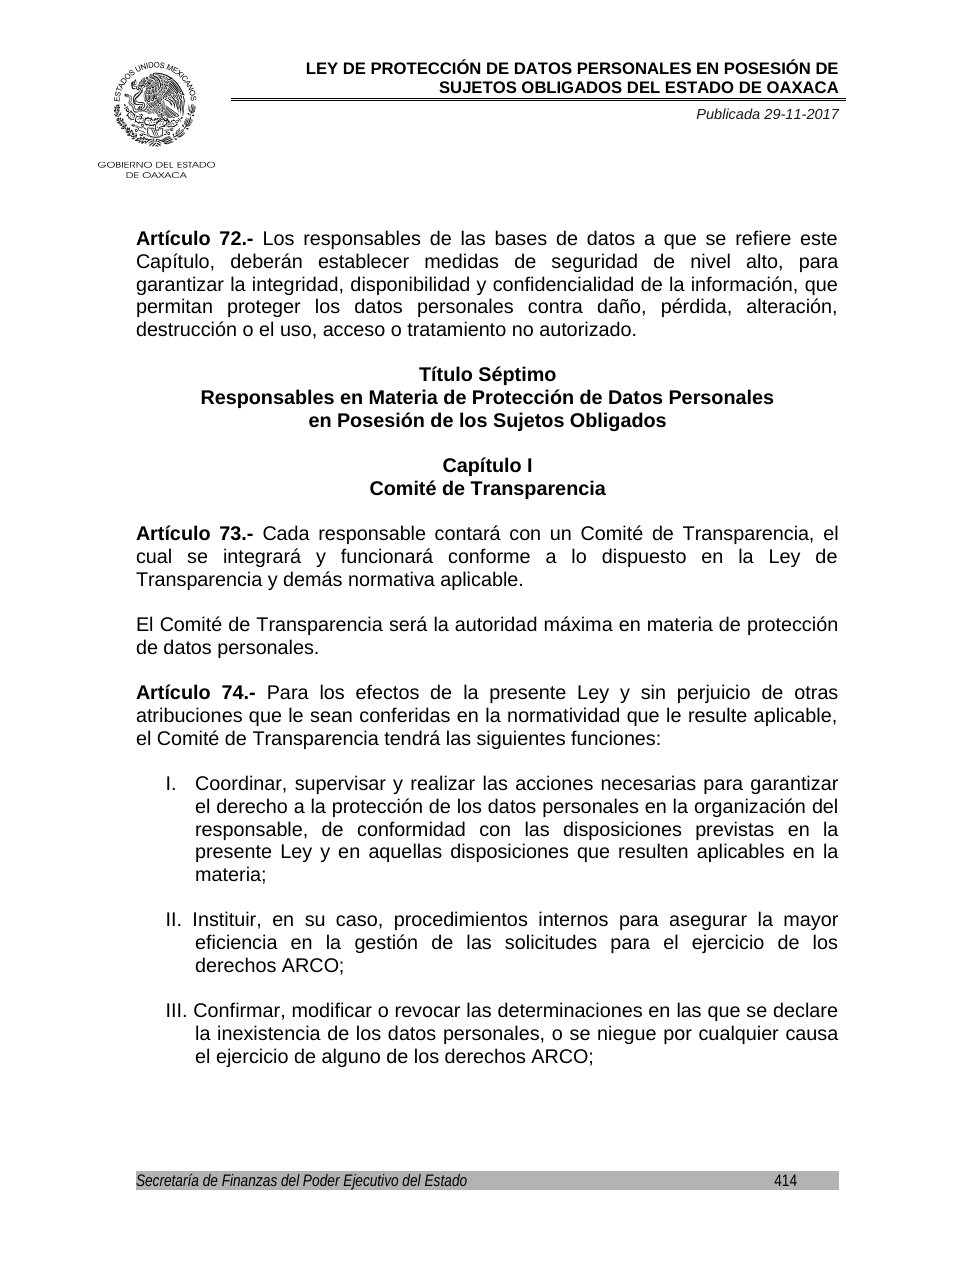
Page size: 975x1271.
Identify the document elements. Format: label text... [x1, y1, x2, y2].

text Título Séptimo [136, 363, 839, 386]
text Artículo 72.- Los responsables de las bases de datos a que se refiere este Capítulo, deberán establecer medidas de seguridad de nivel alto, para garantizar la integridad, disponibilidad y confidencialidad de la información, que permitan proteger los datos personales contra daño, pérdida, alteración, destrucción o el uso, acceso o tratamiento no autorizado. [136, 227, 839, 341]
text Comité de Transparencia [136, 477, 839, 499]
text Artículo 74.- Para los efectos de la presente Ley y sin perjuicio de otras atribuciones que le sean conferidas en la normatividad que le resulte aplicable, el Comité de Transparencia tendrá las siguientes funciones: [136, 681, 839, 749]
text Capítulo I [136, 454, 839, 477]
text en Posesión de los Sujetos Obligados [136, 409, 839, 431]
text III. Confirmar, modificar o revocar las determinaciones en las que se declare la inexistencia de los datos personales, o se niegue por cualquier causa el ejercicio de alguno de los derechos ARCO; [165, 999, 839, 1067]
text I. Coordinar, supervisar y realizar las acciones necesarias para garantizar el derecho a la protección de los datos personales en la organización del responsable, de conformidad con las disposiciones previstas en la presente Ley y en aquellas disposiciones que resulten aplicables en la materia; [165, 772, 839, 886]
text Artículo 73.- Cada responsable contará con un Comité de Transparencia, el cual se integrará y funcionará conforme a lo dispuesto en la Ley de Transparencia y demás normativa aplicable. [136, 522, 839, 590]
text Responsables en Materia de Protección de Datos Personales [136, 386, 839, 409]
picture [95, 59, 218, 181]
text II. Instituir, en su caso, procedimientos internos para asegurar la mayor eficiencia en la gestión de las solicitudes para el ejercicio de los derechos ARCO; [165, 908, 839, 976]
text El Comité de Transparencia será la autoridad máxima en materia de protección de datos personales. [136, 613, 839, 658]
